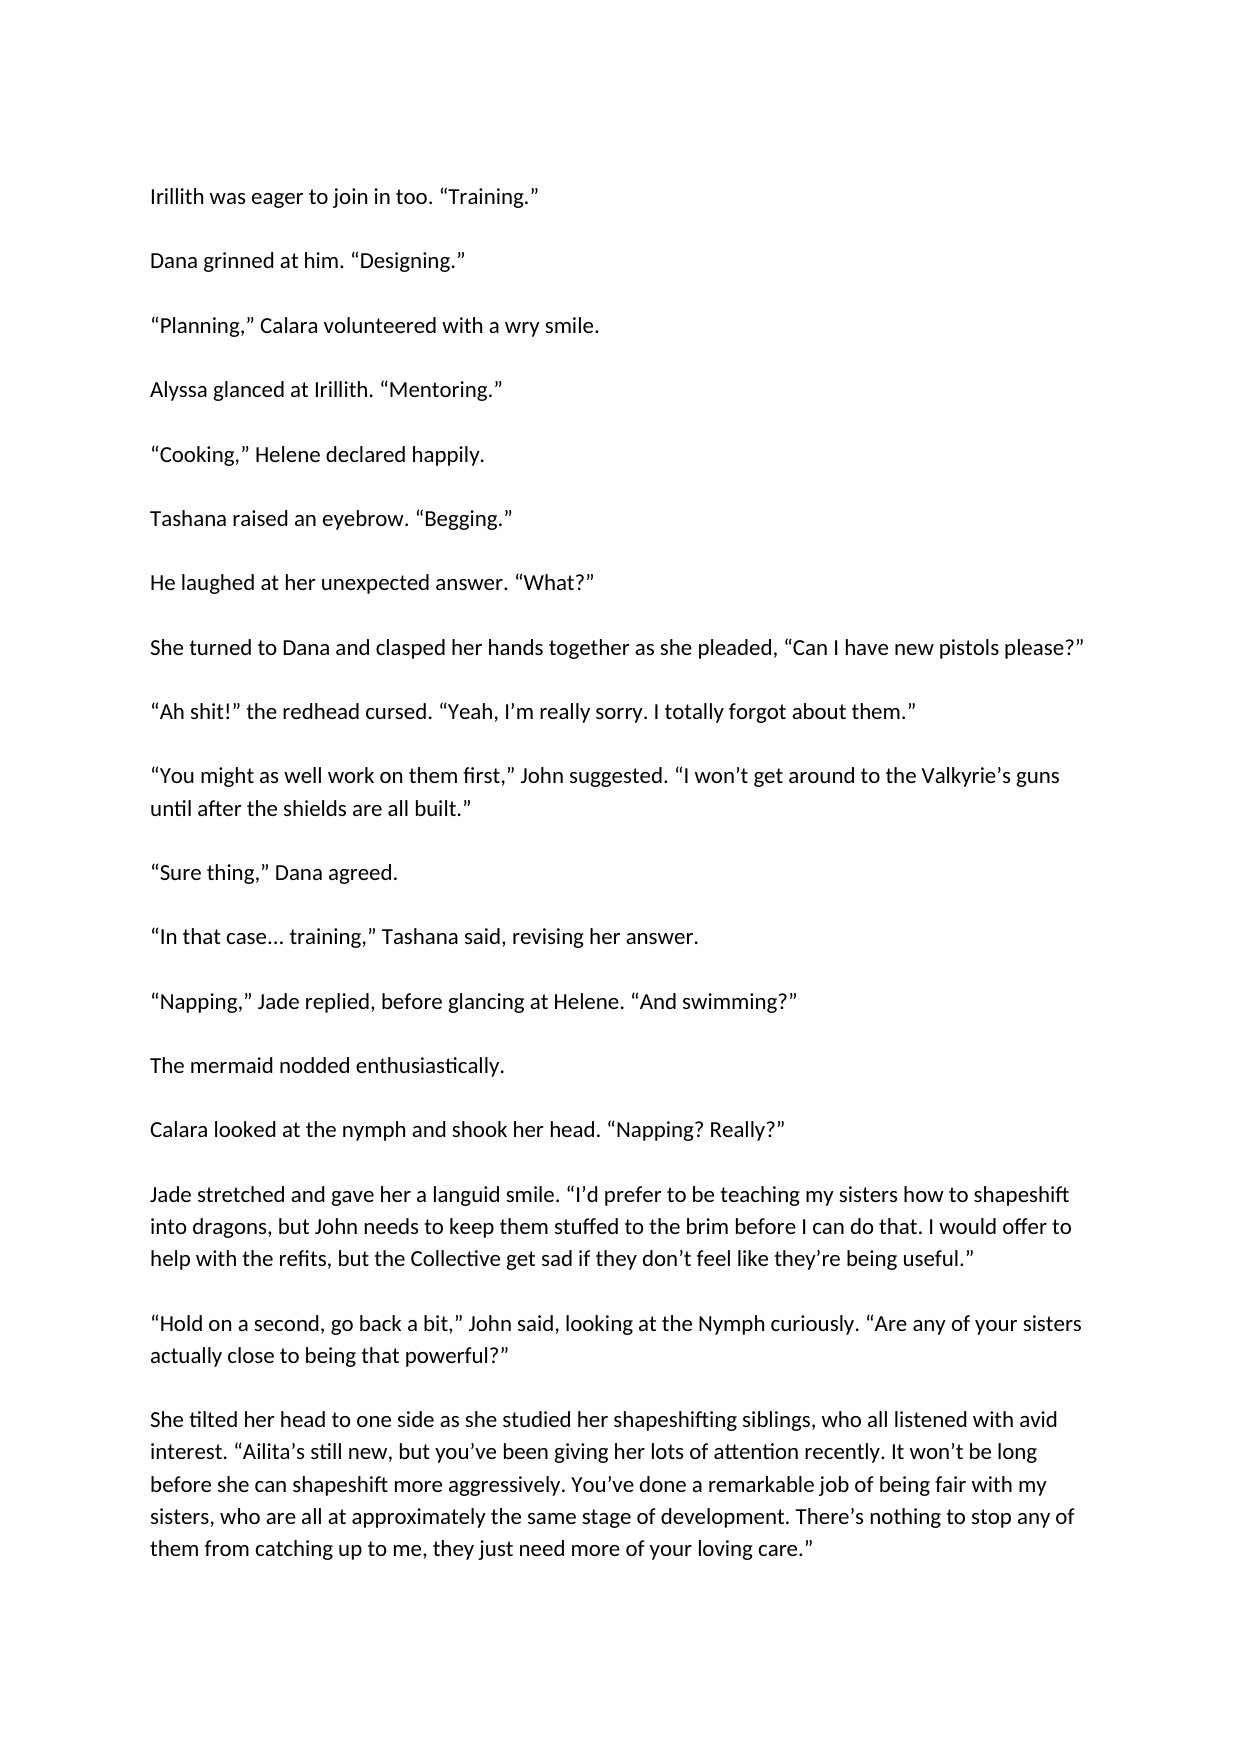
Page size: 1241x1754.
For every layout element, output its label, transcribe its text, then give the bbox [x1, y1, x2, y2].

text The mermaid nodded enthusiastically. [150, 1051, 1090, 1079]
text She tilted her head to one side as she studied her shapeshifting siblings, who all listened with avid interest. “Ailita’s still new, but you’ve been giving her lots of attention recently. It won’t be long before she can shapeshift more aggressively. You’ve done a remarkable job of being fair with my sisters, who are all at approximately the same stage of development. There’s nothing to stop any of them from catching up to me, they just need more of your loving care.” [150, 1405, 1090, 1562]
text Alyssa glanced at Irillith. “Mentoring.” [150, 375, 1090, 403]
text Calara looked at the nymph and shook her head. “Napping? Really?” [150, 1116, 1090, 1144]
text “Planning,” Calara volunteered with a wry smile. [150, 311, 1090, 339]
text She turned to Dana and clasped her hands together as she pleaded, “Can I have new pistols please?” [150, 633, 1090, 661]
text Irillith was eager to join in too. “Training.” [150, 182, 1090, 210]
text “Hold on a second, go back a bit,” John said, looking at the Nymph curiously. “Are any of your sisters actually close to being that powerful?” [150, 1309, 1090, 1369]
text “Ah shit!” the redhead cursed. “Yeah, I’m really sorry. I totally forgot about them.” [150, 697, 1090, 725]
text “You might as well work on them first,” John suggested. “I won’t get around to the Valkyrie’s guns until after the shields are all built.” [150, 762, 1090, 822]
text “In that case... training,” Tashana said, revising her answer. [150, 922, 1090, 951]
text “Napping,” Jade replied, before glancing at Helene. “And swimming?” [150, 987, 1090, 1015]
text Tashana raised an eyebrow. “Begging.” [150, 504, 1090, 532]
text “Cooking,” Helene declared happily. [150, 440, 1090, 468]
text He laughed at her unexpected answer. “What?” [150, 568, 1090, 596]
text Jade stretched and gave her a languid smile. “I’d prefer to be teaching my sisters how to shapeshift into dragons, but John needs to keep them stuffed to the brim before I can do that. I would offer to help with the refits, but the Collective get sad if they don’t feel like they’re being useful.” [150, 1180, 1090, 1272]
text “Sure thing,” Dana agreed. [150, 858, 1090, 886]
text Dana grinned at him. “Designing.” [150, 247, 1090, 274]
